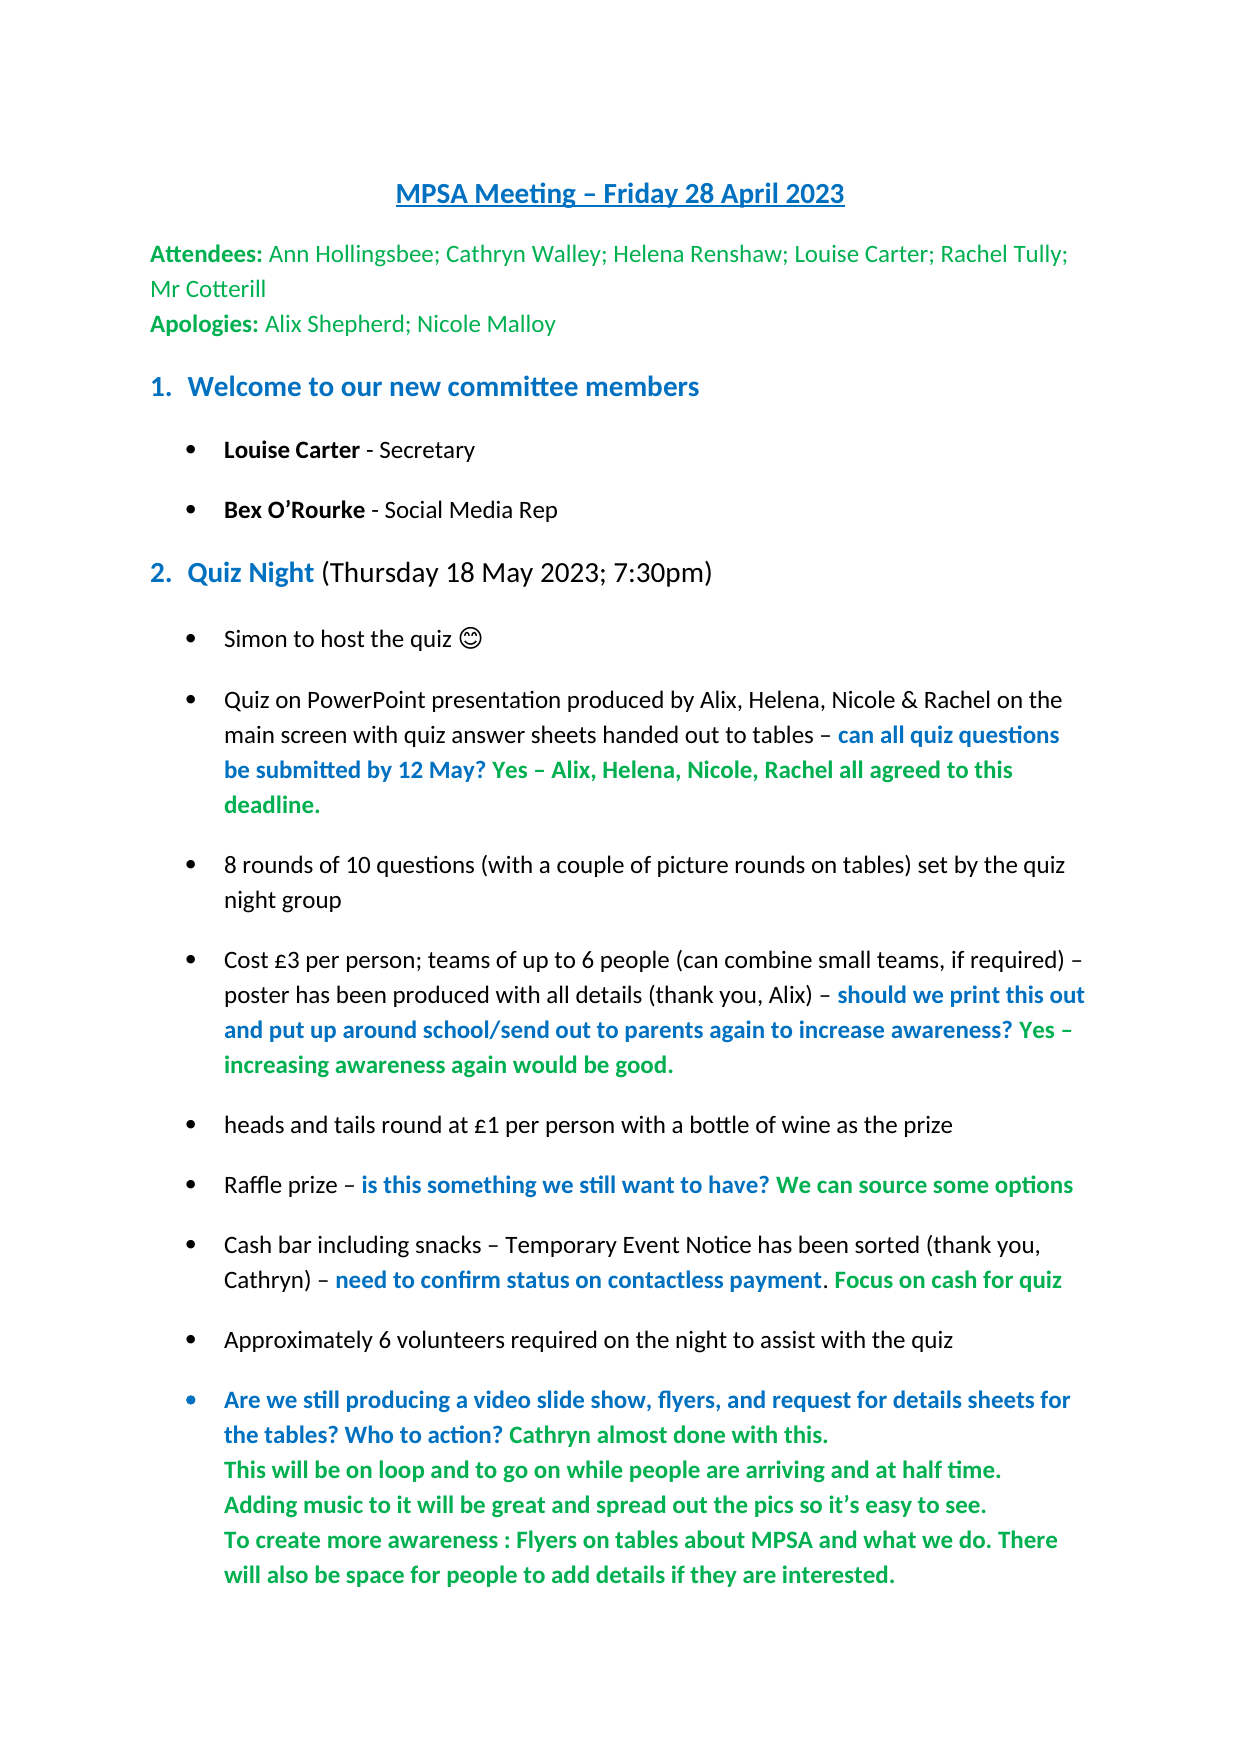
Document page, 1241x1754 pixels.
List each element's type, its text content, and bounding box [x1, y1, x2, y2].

list Simon to host the quiz [186, 620, 1090, 654]
list Cash bar including snacks – Temporary Event Notice has been sorted (thank you, Cathryn) – need to confirm status on contactless payment. Focus on cash for quiz [186, 1229, 1090, 1295]
list Bex O’Rourke - Social Media Rep [186, 494, 1090, 525]
list Louise Carter - Secretary [186, 434, 1090, 465]
text MPSA Meeting – Friday 28 April 2023 [150, 175, 1090, 211]
list Quiz Night (Thursday 18 May 2023; 7:30pm) [150, 554, 1090, 590]
list Cost £3 per person; teams of up to 6 people (can combine small teams, if required) – poster has been produced with all details (thank you, Alix) – should we print this out and put up around school/send out to parents again to increase awareness? Yes – increasing awareness again would be good. [186, 944, 1090, 1080]
list heads and tails round at £1 per person with a bottle of wine as the prize [186, 1109, 1090, 1140]
text Attendees: Ann Hollingsbee; Cathryn Walley; Helena Renshaw; Louise Carter; Rachel Tully; Mr Cotterill Apologies: Alix Shepherd; Nicole Malloy [150, 238, 1090, 339]
list Are we still producing a video slide show, flyers, and request for details sheets for the tables? Who to action? Cathryn almost done with this. This will be on loop and to go on while people are arriving and at half time. Adding music to it will be great and spread out the pics so it’s easy to see. To create more awareness : Flyers on tables about MPSA and what we do. There will also be space for people to add details if they are interested. [186, 1384, 1090, 1590]
list Welcome to our new committee members [150, 368, 1090, 404]
list 8 rounds of 10 questions (with a couple of picture rounds on tables) set by the quiz night group [186, 849, 1090, 915]
list Raffle prize – is this something we still want to have? We can source some options [186, 1169, 1090, 1200]
list Quiz on PowerPoint presentation produced by Alix, Helena, Nicole & Rachel on the main screen with quiz answer sheets handed out to tables – can all quiz questions be submitted by 12 May? Yes – Alix, Helena, Nicole, Rachel all agreed to this deadline. [186, 684, 1090, 820]
list Approximately 6 volunteers required on the night to assist with the quiz [186, 1324, 1090, 1355]
